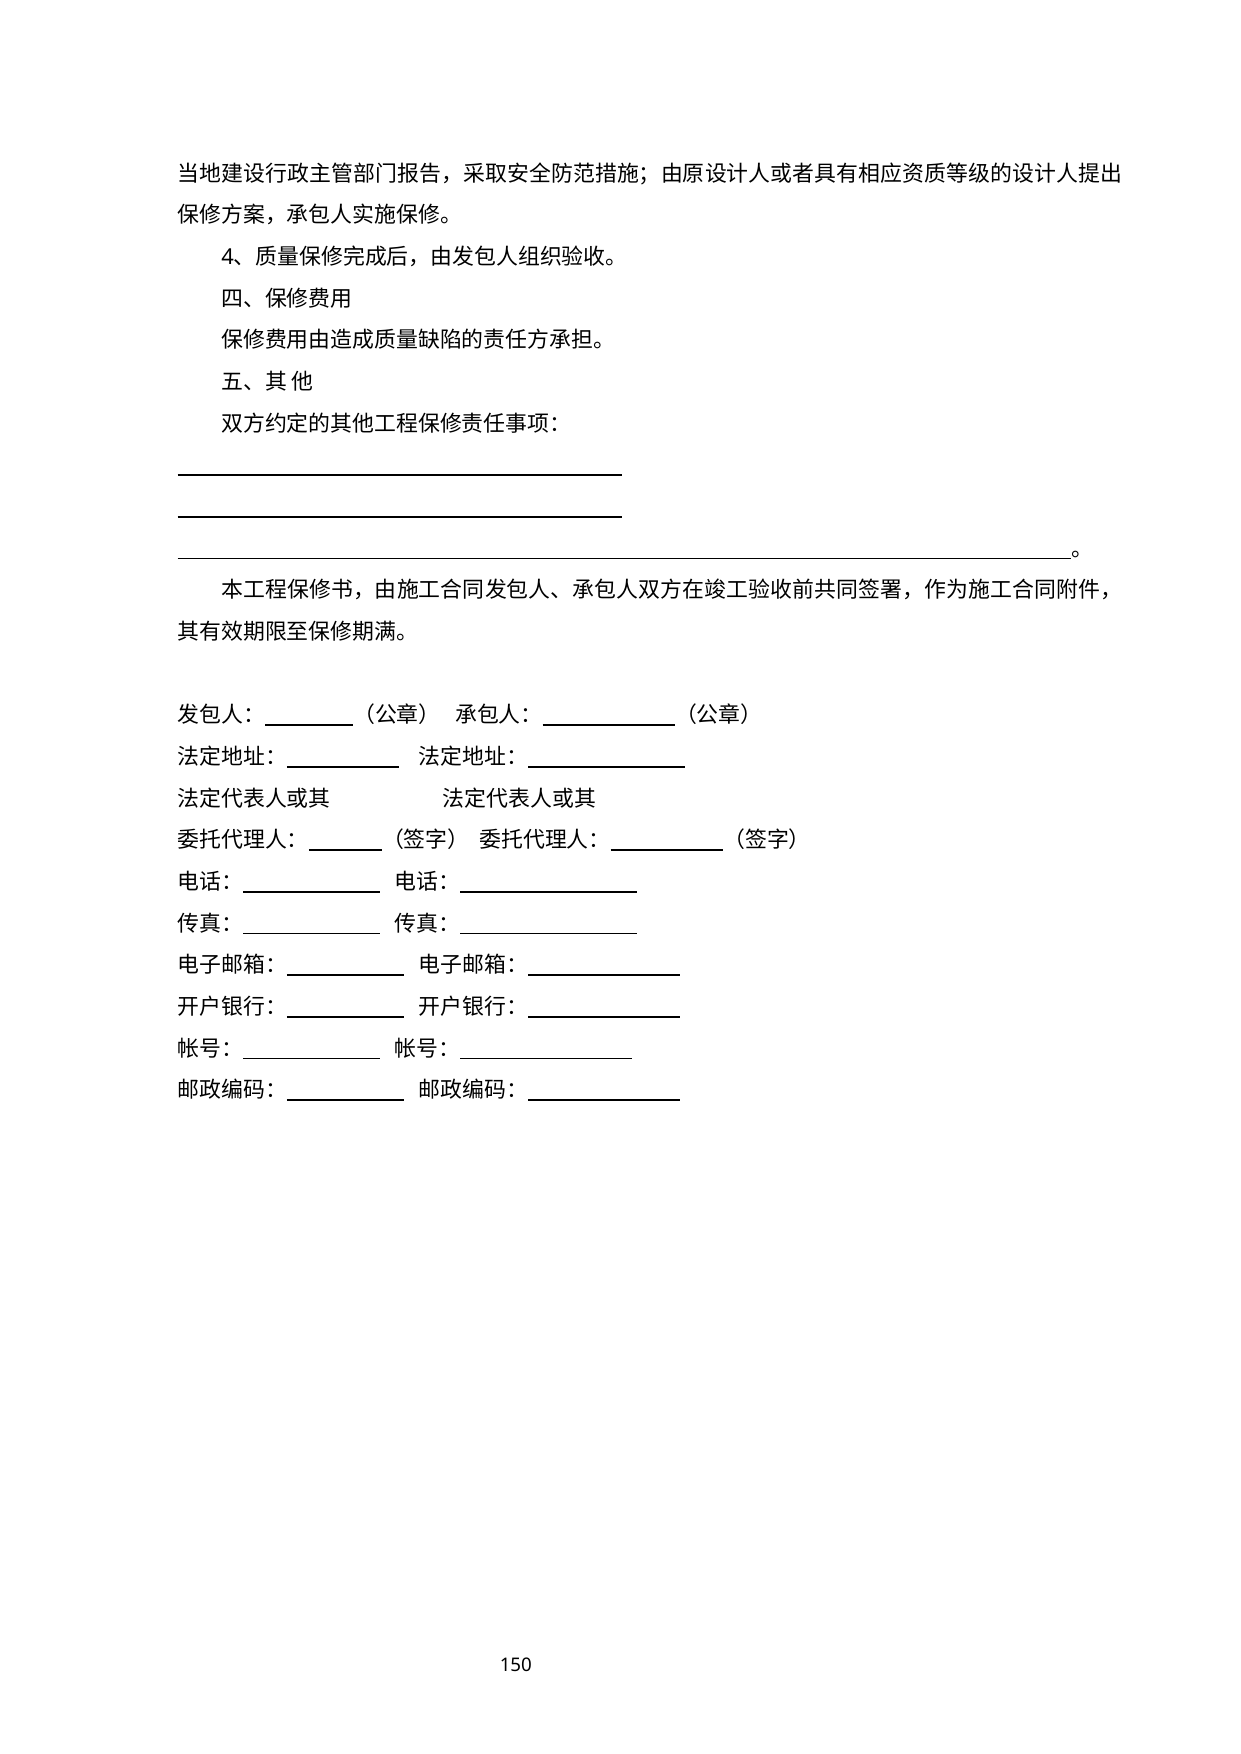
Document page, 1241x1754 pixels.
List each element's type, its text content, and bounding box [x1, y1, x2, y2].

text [177, 148, 1122, 231]
text 双方约定的其他工程保修责任事项： [177, 398, 1122, 439]
text 保修费用由造成质量缺陷的责任方承担。 [177, 314, 1122, 356]
text 电话： 电话： [177, 856, 1122, 898]
text 发包人： （公章） 承包人： （公章） [177, 689, 1122, 731]
text 。 [177, 523, 1122, 564]
text 帐号： 帐号： [177, 1023, 1122, 1064]
text 法定地址： 法定地址： [177, 731, 1122, 773]
text 法定代表人或其 法定代表人或其 [177, 773, 1122, 814]
text 开户银行： 开户银行： [177, 981, 1122, 1023]
text 传真： 传真： [177, 898, 1122, 939]
text 四、保修费用 [177, 273, 1122, 314]
text 邮政编码： 邮政编码： [177, 1064, 1122, 1106]
text 4、质量保修完成后，由发包人组织验收。 [177, 231, 1122, 273]
text 委托代理人： （签字） 委托代理人： （签字） [177, 814, 1122, 856]
text 电子邮箱： 电子邮箱： [177, 939, 1122, 981]
text 本工程保修书，由施工合同发包人、承包人双方在竣工验收前共同签署，作为施工合同附件，其有效期限至保修期满。 [177, 564, 1122, 648]
text 五、其 他 [177, 356, 1122, 398]
